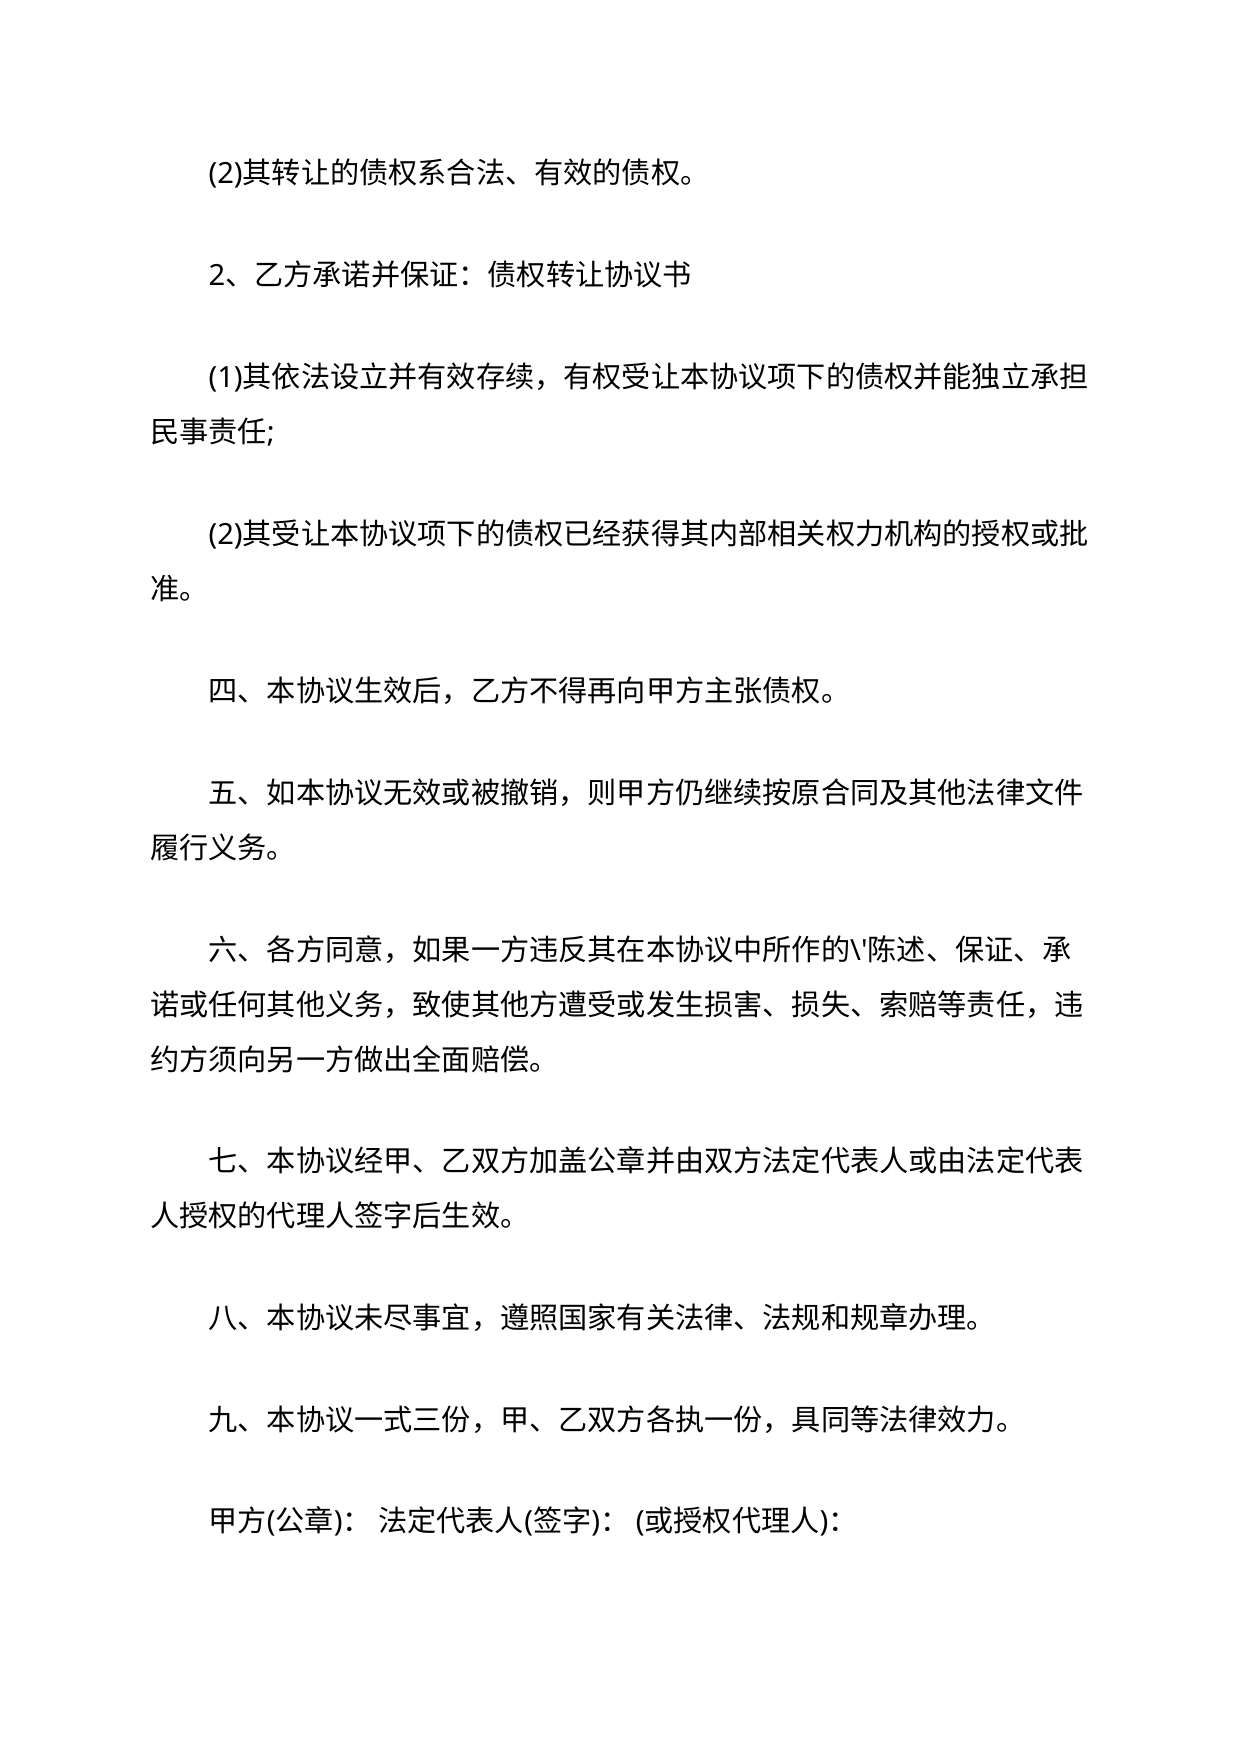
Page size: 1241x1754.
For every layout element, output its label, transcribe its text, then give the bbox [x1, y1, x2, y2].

text 2、乙方承诺并保证：债权转让协议书 [150, 252, 1090, 294]
text (1)其依法设立并有效存续，有权受让本协议项下的债权并能独立承担民事责任; [150, 354, 1090, 451]
text 七、本协议经甲、乙双方加盖公章并由双方法定代表人或由法定代表人授权的代理人签字后生效。 [150, 1138, 1090, 1235]
text (2)其转让的债权系合法、有效的债权。 [150, 150, 1090, 192]
text 六、各方同意，如果一方违反其在本协议中所作的\'陈述、保证、承诺或任何其他义务，致使其他方遭受或发生损害、损失、索赔等责任，违约方须向另一方做出全面赔偿。 [150, 926, 1090, 1078]
text 甲方(公章)： 法定代表人(签字)： (或授权代理人)： [150, 1498, 1090, 1540]
text 四、本协议生效后，乙方不得再向甲方主张债权。 [150, 668, 1090, 710]
text 八、本协议未尽事宜，遵照国家有关法律、法规和规章办理。 [150, 1294, 1090, 1337]
text (2)其受让本协议项下的债权已经获得其内部相关权力机构的授权或批准。 [150, 511, 1090, 608]
text 五、如本协议无效或被撤销，则甲方仍继续按原合同及其他法律文件履行义务。 [150, 769, 1090, 867]
text 九、本协议一式三份，甲、乙双方各执一份，具同等法律效力。 [150, 1396, 1090, 1438]
